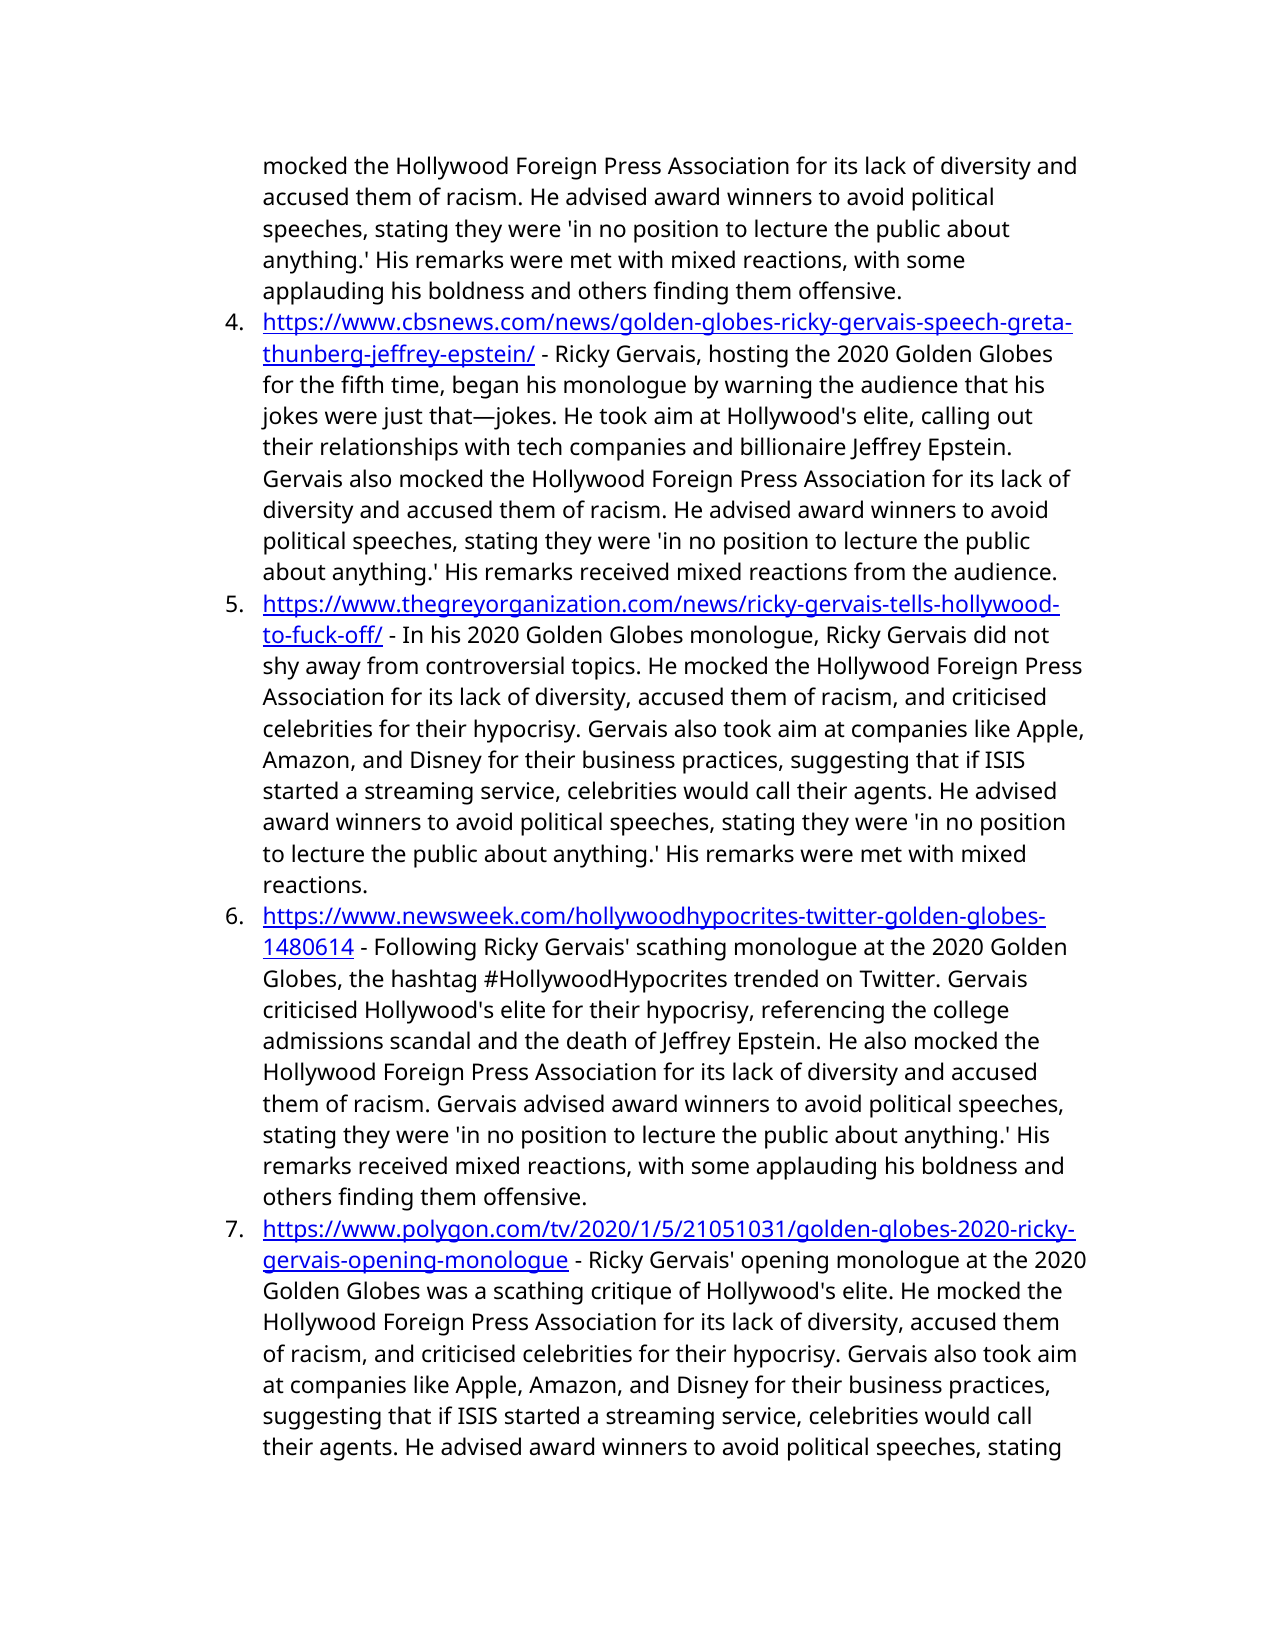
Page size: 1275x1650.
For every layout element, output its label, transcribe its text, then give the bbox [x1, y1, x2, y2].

list https://www.thegreyorganization.com/news/ricky-gervais-tells-hollywood-to-fuck-off/ - In his 2020 Golden Globes monologue, Ricky Gervais did not shy away from controversial topics. He mocked the Hollywood Foreign Press Association for its lack of diversity, accused them of racism, and criticised celebrities for their hypocrisy. Gervais also took aim at companies like Apple, Amazon, and Disney for their business practices, suggesting that if ISIS started a streaming service, celebrities would call their agents. He advised award winners to avoid political speeches, stating they were 'in no position to lecture the public about anything.' His remarks were met with mixed reactions. [225, 587, 1087, 900]
list https://www.newsweek.com/hollywoodhypocrites-twitter-golden-globes-1480614 - Following Ricky Gervais' scathing monologue at the 2020 Golden Globes, the hashtag #HollywoodHypocrites trended on Twitter. Gervais criticised Hollywood's elite for their hypocrisy, referencing the college admissions scandal and the death of Jeffrey Epstein. He also mocked the Hollywood Foreign Press Association for its lack of diversity and accused them of racism. Gervais advised award winners to avoid political speeches, stating they were 'in no position to lecture the public about anything.' His remarks received mixed reactions, with some applauding his boldness and others finding them offensive. [225, 900, 1087, 1212]
list https://www.cbsnews.com/news/golden-globes-ricky-gervais-speech-greta-thunberg-jeffrey-epstein/ - Ricky Gervais, hosting the 2020 Golden Globes for the fifth time, began his monologue by warning the audience that his jokes were just that—jokes. He took aim at Hollywood's elite, calling out their relationships with tech companies and billionaire Jeffrey Epstein. Gervais also mocked the Hollywood Foreign Press Association for its lack of diversity and accused them of racism. He advised award winners to avoid political speeches, stating they were 'in no position to lecture the public about anything.' His remarks received mixed reactions from the audience. [225, 306, 1087, 587]
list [225, 1212, 1087, 1462]
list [225, 150, 1087, 306]
